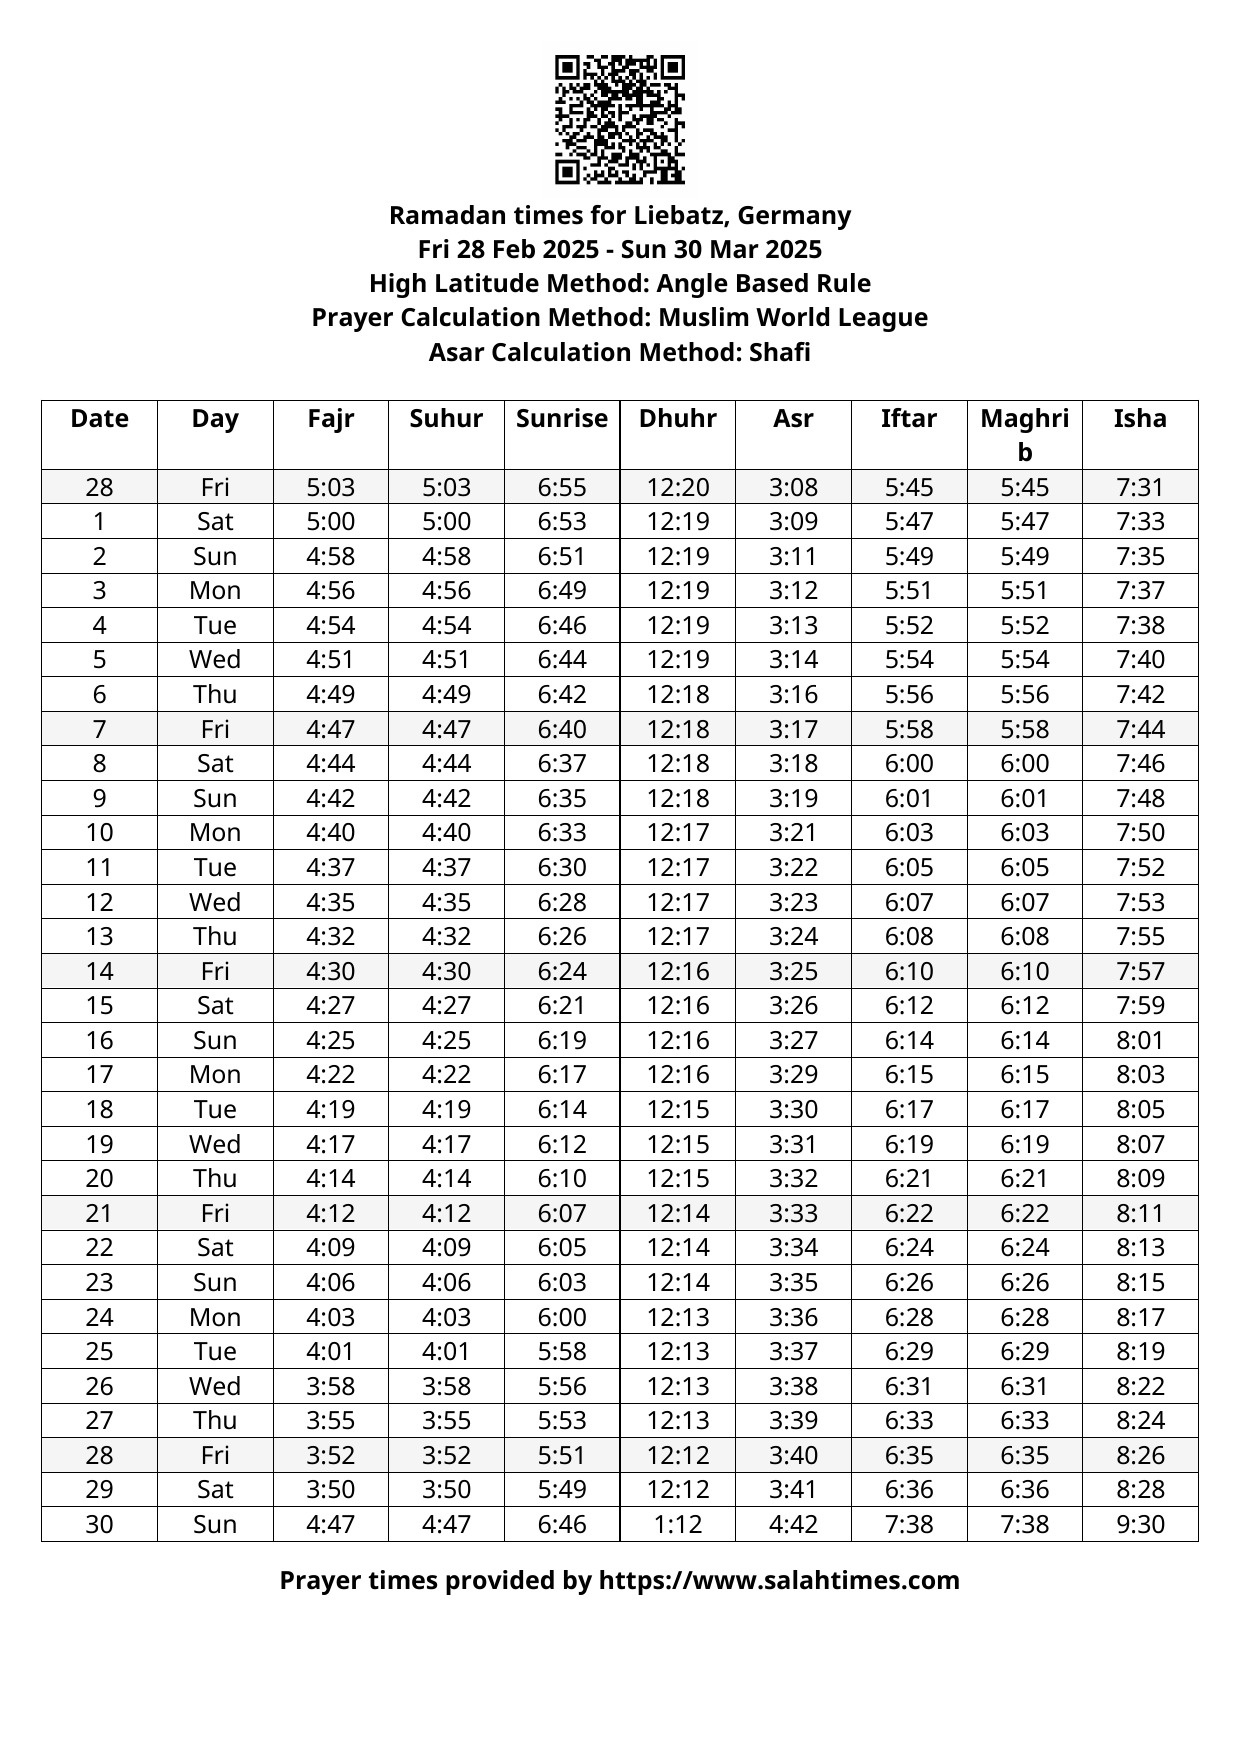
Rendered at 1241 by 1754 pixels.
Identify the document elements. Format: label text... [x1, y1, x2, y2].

table_cell 7:46 [1083, 746, 1198, 780]
table_cell 12:18 [621, 781, 735, 814]
table_cell 3:12 [736, 574, 851, 607]
table_cell 7:31 [1083, 470, 1198, 503]
table_cell 12:14 [621, 1196, 735, 1229]
table_cell 6:01 [852, 781, 967, 814]
table_cell 8:11 [1083, 1196, 1198, 1229]
text Fri 28 Feb 2025 - Sun 30 Mar 2025 [42, 232, 1198, 266]
table_cell 7:50 [1083, 816, 1198, 849]
table_cell 5:52 [852, 608, 967, 642]
table_cell 5:03 [274, 470, 388, 503]
table_cell 6:19 [505, 1023, 619, 1057]
table_cell 12:17 [621, 885, 735, 918]
table_cell 6:14 [968, 1023, 1082, 1057]
table_cell 12:18 [621, 746, 735, 780]
table_cell 6:00 [505, 1300, 619, 1333]
table_cell 3:58 [274, 1369, 388, 1402]
table_cell 6:03 [968, 816, 1082, 849]
table_cell Fri [158, 470, 273, 503]
table_cell Tue [158, 850, 273, 884]
table_cell Sun [158, 539, 273, 572]
table_cell 12:17 [621, 919, 735, 953]
table_cell 5:49 [852, 539, 967, 572]
table_cell 12:19 [621, 539, 735, 572]
table_cell 4:22 [274, 1058, 388, 1091]
table_cell 7 [42, 712, 157, 745]
table_cell Thu [158, 1404, 273, 1437]
table_header Day [158, 401, 273, 469]
table_cell 4:47 [389, 712, 504, 745]
table_cell 4:27 [274, 989, 388, 1022]
table_cell 4:35 [274, 885, 388, 918]
table_cell 8:19 [1083, 1334, 1198, 1368]
table_cell 6 [42, 677, 157, 711]
table_cell 6:14 [505, 1092, 619, 1126]
table_cell 4:01 [274, 1334, 388, 1368]
table_cell 6:05 [968, 850, 1082, 884]
table_cell 8:09 [1083, 1161, 1198, 1195]
table_cell 3:32 [736, 1161, 851, 1195]
table_cell 12:15 [621, 1092, 735, 1126]
table_cell 13 [42, 919, 157, 953]
table_cell 7:35 [1083, 539, 1198, 572]
table_cell 12:15 [621, 1127, 735, 1160]
table_cell 6:07 [505, 1196, 619, 1229]
table_cell Tue [158, 1334, 273, 1368]
table_cell 5:45 [852, 470, 967, 503]
table_cell 4:32 [389, 919, 504, 953]
table_cell 6:08 [968, 919, 1082, 953]
table_cell 6:10 [852, 954, 967, 987]
table_cell 7:33 [1083, 504, 1198, 538]
table_cell 6:21 [852, 1161, 967, 1195]
table_cell 8:22 [1083, 1369, 1198, 1402]
table_cell 17 [42, 1058, 157, 1091]
table_cell 7:44 [1083, 712, 1198, 745]
table_cell 5:45 [968, 470, 1082, 503]
table_cell 3 [42, 574, 157, 607]
table_cell 6:10 [505, 1161, 619, 1195]
table_cell 12:14 [621, 1231, 735, 1264]
table_cell 5:49 [968, 539, 1082, 572]
table_cell 12:17 [621, 850, 735, 884]
table_cell 6:33 [968, 1404, 1082, 1437]
table_cell 6:26 [968, 1265, 1082, 1299]
table_cell 20 [42, 1161, 157, 1195]
table_cell 5:00 [274, 504, 388, 538]
table_cell 23 [42, 1265, 157, 1299]
table_cell 1 [42, 504, 157, 538]
table_cell 8:15 [1083, 1265, 1198, 1299]
picture [542, 41, 699, 198]
table_cell 12:19 [621, 608, 735, 642]
table_cell 6:12 [968, 989, 1082, 1022]
table_cell 4:40 [389, 816, 504, 849]
table_cell 6:42 [505, 677, 619, 711]
table_cell 3:08 [736, 470, 851, 503]
table_header Sunrise [505, 401, 619, 469]
table_cell 5 [42, 643, 157, 676]
table_cell 6:40 [505, 712, 619, 745]
table_cell 12:15 [621, 1161, 735, 1195]
table_cell 18 [42, 1092, 157, 1126]
table_cell Wed [158, 885, 273, 918]
table_cell Mon [158, 1058, 273, 1091]
table_cell Fri [158, 954, 273, 987]
table_cell 7:42 [1083, 677, 1198, 711]
table_cell 12:19 [621, 574, 735, 607]
table_cell 3:23 [736, 885, 851, 918]
table_cell 3:33 [736, 1196, 851, 1229]
table_cell 28 [42, 470, 157, 503]
table_cell 6:55 [505, 470, 619, 503]
table_cell 3:52 [274, 1438, 388, 1472]
table_cell 6:05 [852, 850, 967, 884]
table_cell 3:36 [736, 1300, 851, 1333]
table_cell 11 [42, 850, 157, 884]
table_cell 6:00 [852, 746, 967, 780]
table_cell 6:12 [852, 989, 967, 1022]
table_cell 6:31 [968, 1369, 1082, 1402]
table_cell 6:19 [968, 1127, 1082, 1160]
table_cell 12:12 [621, 1438, 735, 1472]
table_cell Sun [158, 781, 273, 814]
table_cell 5:03 [389, 470, 504, 503]
table_cell Sat [158, 746, 273, 780]
table_cell 6:22 [852, 1196, 967, 1229]
table_cell 12:13 [621, 1334, 735, 1368]
table_cell 3:26 [736, 989, 851, 1022]
table_cell 4:25 [274, 1023, 388, 1057]
table_cell Sat [158, 1473, 273, 1506]
table_cell 16 [42, 1023, 157, 1057]
table_cell 4:47 [274, 712, 388, 745]
table_cell 12:13 [621, 1404, 735, 1437]
table_cell 28 [42, 1438, 157, 1472]
table_cell 6:01 [968, 781, 1082, 814]
table_cell 6:36 [852, 1473, 967, 1506]
table_cell 8:28 [1083, 1473, 1198, 1506]
table_cell 6:21 [968, 1161, 1082, 1195]
table_cell 6:24 [852, 1231, 967, 1264]
table_cell 8:03 [1083, 1058, 1198, 1091]
table_cell 3:24 [736, 919, 851, 953]
table_cell 7:55 [1083, 919, 1198, 953]
table_cell 6:03 [505, 1265, 619, 1299]
table_cell 4:47 [274, 1507, 388, 1541]
table_cell 3:50 [274, 1473, 388, 1506]
table_cell 4:58 [389, 539, 504, 572]
table_cell Fri [158, 712, 273, 745]
table_cell 6:07 [968, 885, 1082, 918]
table_cell 12:16 [621, 989, 735, 1022]
table_cell 8:24 [1083, 1404, 1198, 1437]
table_cell 3:55 [274, 1404, 388, 1437]
table_cell Tue [158, 608, 273, 642]
table_cell 3:13 [736, 608, 851, 642]
table_cell 6:33 [505, 816, 619, 849]
table_cell 12:16 [621, 954, 735, 987]
table_cell Tue [158, 1092, 273, 1126]
table_cell Wed [158, 1127, 273, 1160]
table_header Asr [736, 401, 851, 469]
table_cell 4:14 [389, 1161, 504, 1195]
table_cell 6:46 [505, 1507, 619, 1541]
table_cell 4 [42, 608, 157, 642]
table_cell 12:20 [621, 470, 735, 503]
table_cell 5:58 [852, 712, 967, 745]
table_cell 6:26 [505, 919, 619, 953]
table_cell 3:58 [389, 1369, 504, 1402]
table_cell 3:18 [736, 746, 851, 780]
table_cell 5:54 [852, 643, 967, 676]
table_cell 14 [42, 954, 157, 987]
table_cell 6:37 [505, 746, 619, 780]
table_cell 8:17 [1083, 1300, 1198, 1333]
table_cell 12:14 [621, 1265, 735, 1299]
text High Latitude Method: Angle Based Rule [42, 266, 1198, 300]
table_header Maghrib [968, 401, 1082, 469]
table_cell 5:56 [968, 677, 1082, 711]
table_cell 5:56 [505, 1369, 619, 1402]
table_cell 3:17 [736, 712, 851, 745]
table_cell 12 [42, 885, 157, 918]
text Ramadan times for Liebatz, Germany [42, 198, 1198, 232]
table_cell 5:54 [968, 643, 1082, 676]
table_cell 4:32 [274, 919, 388, 953]
table_cell 4:42 [274, 781, 388, 814]
table_cell 4:56 [274, 574, 388, 607]
table_cell 3:16 [736, 677, 851, 711]
table_cell 3:29 [736, 1058, 851, 1091]
table_cell 4:37 [274, 850, 388, 884]
table_cell 3:35 [736, 1265, 851, 1299]
table_cell 12:13 [621, 1369, 735, 1402]
table_cell 5:56 [852, 677, 967, 711]
table_header Fajr [274, 401, 388, 469]
table_cell 4:42 [389, 781, 504, 814]
table_cell 3:41 [736, 1473, 851, 1506]
table_cell Sun [158, 1023, 273, 1057]
table_cell 3:19 [736, 781, 851, 814]
table_cell 4:01 [389, 1334, 504, 1368]
table_cell 6:07 [852, 885, 967, 918]
table_cell 21 [42, 1196, 157, 1229]
table_cell Mon [158, 574, 273, 607]
table_cell 4:25 [389, 1023, 504, 1057]
table_cell 12:18 [621, 712, 735, 745]
table_cell 8:26 [1083, 1438, 1198, 1472]
table_cell 6:22 [968, 1196, 1082, 1229]
table_cell 26 [42, 1369, 157, 1402]
table_cell 3:40 [736, 1438, 851, 1472]
table_cell 7:57 [1083, 954, 1198, 987]
table_cell 3:25 [736, 954, 851, 987]
table_cell 6:12 [505, 1127, 619, 1160]
table_cell 3:21 [736, 816, 851, 849]
table_cell 4:44 [274, 746, 388, 780]
table_cell 4:12 [389, 1196, 504, 1229]
table_cell 6:10 [968, 954, 1082, 987]
table_cell 7:37 [1083, 574, 1198, 607]
table_cell 4:58 [274, 539, 388, 572]
table_cell 12:19 [621, 643, 735, 676]
table_cell 4:54 [274, 608, 388, 642]
table_cell 8:07 [1083, 1127, 1198, 1160]
table_cell 4:22 [389, 1058, 504, 1091]
table_cell Thu [158, 919, 273, 953]
table_cell 5:47 [968, 504, 1082, 538]
table_cell 4:17 [389, 1127, 504, 1160]
table_cell 6:26 [852, 1265, 967, 1299]
table_cell 4:54 [389, 608, 504, 642]
table_cell 4:56 [389, 574, 504, 607]
table_cell 9 [42, 781, 157, 814]
table_cell 6:28 [505, 885, 619, 918]
table_cell Mon [158, 1300, 273, 1333]
table_cell 5:00 [389, 504, 504, 538]
table_cell 6:17 [968, 1092, 1082, 1126]
table_cell 6:00 [968, 746, 1082, 780]
table_cell Thu [158, 1161, 273, 1195]
table_cell 8:05 [1083, 1092, 1198, 1126]
table_cell 6:28 [968, 1300, 1082, 1333]
table_header Isha [1083, 401, 1198, 469]
table_cell Mon [158, 816, 273, 849]
table_cell 12:12 [621, 1473, 735, 1506]
table_cell 3:34 [736, 1231, 851, 1264]
table_cell 5:52 [968, 608, 1082, 642]
table_cell 6:15 [968, 1058, 1082, 1091]
table_cell 6:08 [852, 919, 967, 953]
table_cell 4:19 [274, 1092, 388, 1126]
table_cell 3:55 [389, 1404, 504, 1437]
table_cell 7:52 [1083, 850, 1198, 884]
table_cell 15 [42, 989, 157, 1022]
table_cell 29 [42, 1473, 157, 1506]
table_cell 3:11 [736, 539, 851, 572]
table_cell 3:14 [736, 643, 851, 676]
table_cell 6:35 [852, 1438, 967, 1472]
table_cell 3:27 [736, 1023, 851, 1057]
table_cell 5:51 [852, 574, 967, 607]
table_cell Sat [158, 504, 273, 538]
table_cell Sat [158, 1231, 273, 1264]
table_cell Wed [158, 643, 273, 676]
table_cell 4:30 [274, 954, 388, 987]
table_cell 3:52 [389, 1438, 504, 1472]
table_cell 10 [42, 816, 157, 849]
table_cell 7:38 [968, 1507, 1082, 1541]
table_cell 6:53 [505, 504, 619, 538]
table_cell 4:19 [389, 1092, 504, 1126]
table_cell 6:21 [505, 989, 619, 1022]
table_header Iftar [852, 401, 967, 469]
table_cell 5:51 [968, 574, 1082, 607]
table_header Suhur [389, 401, 504, 469]
table_cell 12:16 [621, 1023, 735, 1057]
table_cell 4:47 [389, 1507, 504, 1541]
table_cell 24 [42, 1300, 157, 1333]
table_cell 4:06 [274, 1265, 388, 1299]
table_cell 3:50 [389, 1473, 504, 1506]
table_cell Sun [158, 1507, 273, 1541]
table_cell 7:48 [1083, 781, 1198, 814]
table_cell 4:17 [274, 1127, 388, 1160]
table_cell 3:37 [736, 1334, 851, 1368]
table_cell 12:19 [621, 504, 735, 538]
table_cell 1:12 [621, 1507, 735, 1541]
table_cell 4:51 [389, 643, 504, 676]
table_cell 3:39 [736, 1404, 851, 1437]
table_cell 30 [42, 1507, 157, 1541]
table_cell 2 [42, 539, 157, 572]
table_cell Sat [158, 989, 273, 1022]
table_cell 6:15 [852, 1058, 967, 1091]
table_cell Fri [158, 1438, 273, 1472]
table_cell 4:27 [389, 989, 504, 1022]
table_cell 6:35 [505, 781, 619, 814]
table_cell Thu [158, 677, 273, 711]
table_cell 7:38 [1083, 608, 1198, 642]
table_cell 6:17 [852, 1092, 967, 1126]
table_cell 8:01 [1083, 1023, 1198, 1057]
table_cell 4:49 [274, 677, 388, 711]
table_cell 6:03 [852, 816, 967, 849]
table_cell 4:14 [274, 1161, 388, 1195]
table_cell 5:53 [505, 1404, 619, 1437]
table_cell 6:36 [968, 1473, 1082, 1506]
text Prayer times provided by https://www.salahtimes.com [42, 1563, 1198, 1597]
table_cell 22 [42, 1231, 157, 1264]
table_cell 4:03 [389, 1300, 504, 1333]
table_cell 5:58 [968, 712, 1082, 745]
text Prayer Calculation Method: Muslim World League [42, 300, 1198, 334]
table_cell 9:30 [1083, 1507, 1198, 1541]
table_cell 3:30 [736, 1092, 851, 1126]
table_cell 7:40 [1083, 643, 1198, 676]
table_cell 4:40 [274, 816, 388, 849]
table_cell 27 [42, 1404, 157, 1437]
table_cell 6:33 [852, 1404, 967, 1437]
table_cell 6:17 [505, 1058, 619, 1091]
table_cell 12:17 [621, 816, 735, 849]
table_cell 4:03 [274, 1300, 388, 1333]
table_cell Sun [158, 1265, 273, 1299]
table_cell 7:59 [1083, 989, 1198, 1022]
table_cell 4:09 [389, 1231, 504, 1264]
table_cell 12:13 [621, 1300, 735, 1333]
table_cell 6:29 [968, 1334, 1082, 1368]
table_cell 3:31 [736, 1127, 851, 1160]
table_cell 4:12 [274, 1196, 388, 1229]
table_cell Wed [158, 1369, 273, 1402]
table_cell 12:16 [621, 1058, 735, 1091]
table_cell 8 [42, 746, 157, 780]
table_cell 6:30 [505, 850, 619, 884]
table_cell 3:22 [736, 850, 851, 884]
table_cell 6:51 [505, 539, 619, 572]
table_cell 6:35 [968, 1438, 1082, 1472]
table_cell 4:51 [274, 643, 388, 676]
table_cell 4:35 [389, 885, 504, 918]
table_cell 4:30 [389, 954, 504, 987]
table_cell 4:49 [389, 677, 504, 711]
table_cell 5:58 [505, 1334, 619, 1368]
table_cell 7:38 [852, 1507, 967, 1541]
table_cell 4:37 [389, 850, 504, 884]
table_cell 4:42 [736, 1507, 851, 1541]
table_cell 6:46 [505, 608, 619, 642]
table_cell 4:44 [389, 746, 504, 780]
table_cell 12:18 [621, 677, 735, 711]
table_cell 6:24 [505, 954, 619, 987]
table_cell 6:29 [852, 1334, 967, 1368]
table_cell 6:49 [505, 574, 619, 607]
table_cell 6:05 [505, 1231, 619, 1264]
table_cell 7:53 [1083, 885, 1198, 918]
table_cell 6:31 [852, 1369, 967, 1402]
table_cell 3:38 [736, 1369, 851, 1402]
table_cell 6:19 [852, 1127, 967, 1160]
table_cell 5:49 [505, 1473, 619, 1506]
table_cell 6:24 [968, 1231, 1082, 1264]
table_cell 19 [42, 1127, 157, 1160]
table_cell 5:51 [505, 1438, 619, 1472]
table_cell 5:47 [852, 504, 967, 538]
table_cell 8:13 [1083, 1231, 1198, 1264]
table_cell 3:09 [736, 504, 851, 538]
table_cell 25 [42, 1334, 157, 1368]
table_header Dhuhr [621, 401, 735, 469]
table_cell 6:14 [852, 1023, 967, 1057]
table_cell 6:44 [505, 643, 619, 676]
table_cell 4:06 [389, 1265, 504, 1299]
table_cell Fri [158, 1196, 273, 1229]
table_header Date [42, 401, 157, 469]
table_cell 4:09 [274, 1231, 388, 1264]
text Asar Calculation Method: Shafi [42, 334, 1198, 368]
table_cell 6:28 [852, 1300, 967, 1333]
